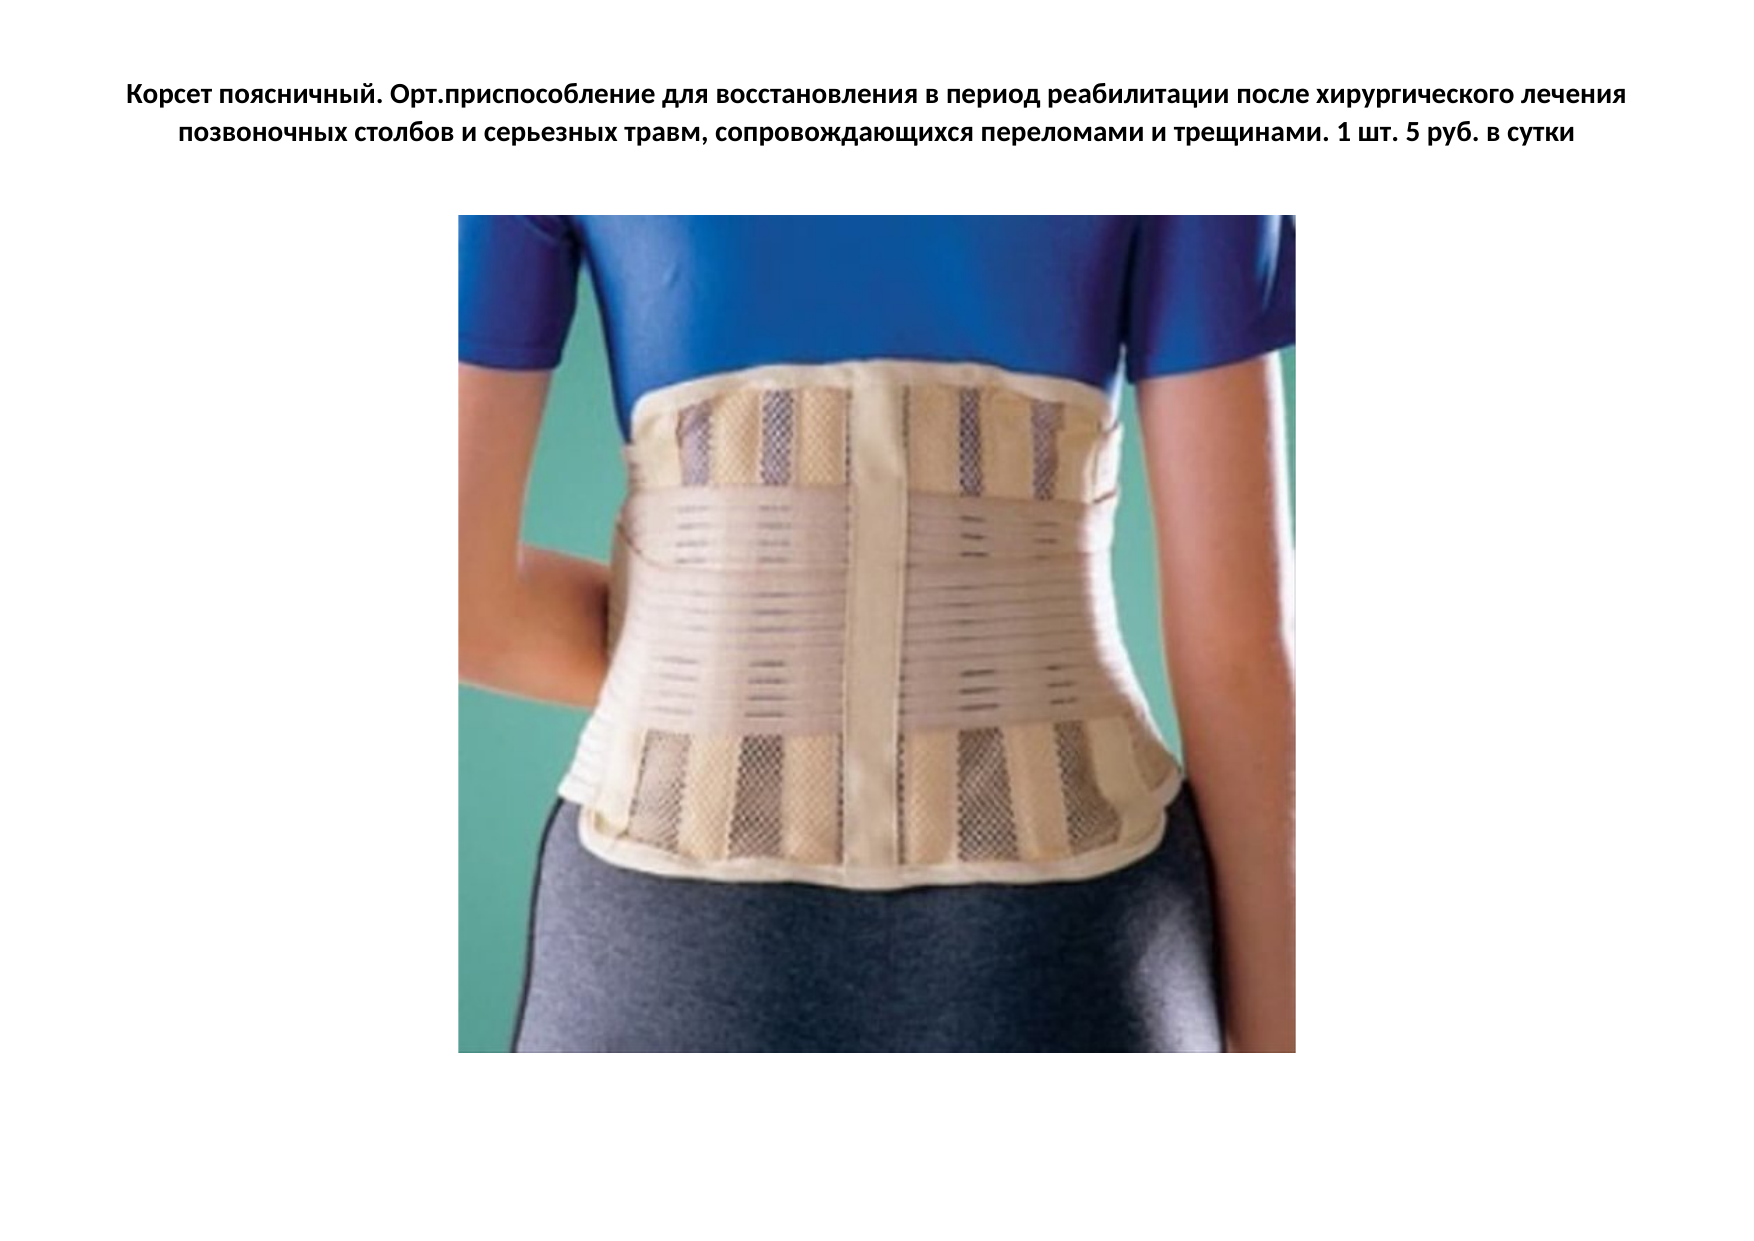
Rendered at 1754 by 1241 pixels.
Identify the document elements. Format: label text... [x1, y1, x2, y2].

text Корсет поясничный. Орт.приспособление для восстановления в период реабилитации после хирургического лечения позвоночных столбов и серьезных травм, сопровождающихся переломами и трещинами. 1 шт. 5 руб. в сутки [75, 75, 1679, 149]
picture [458, 215, 1296, 1053]
